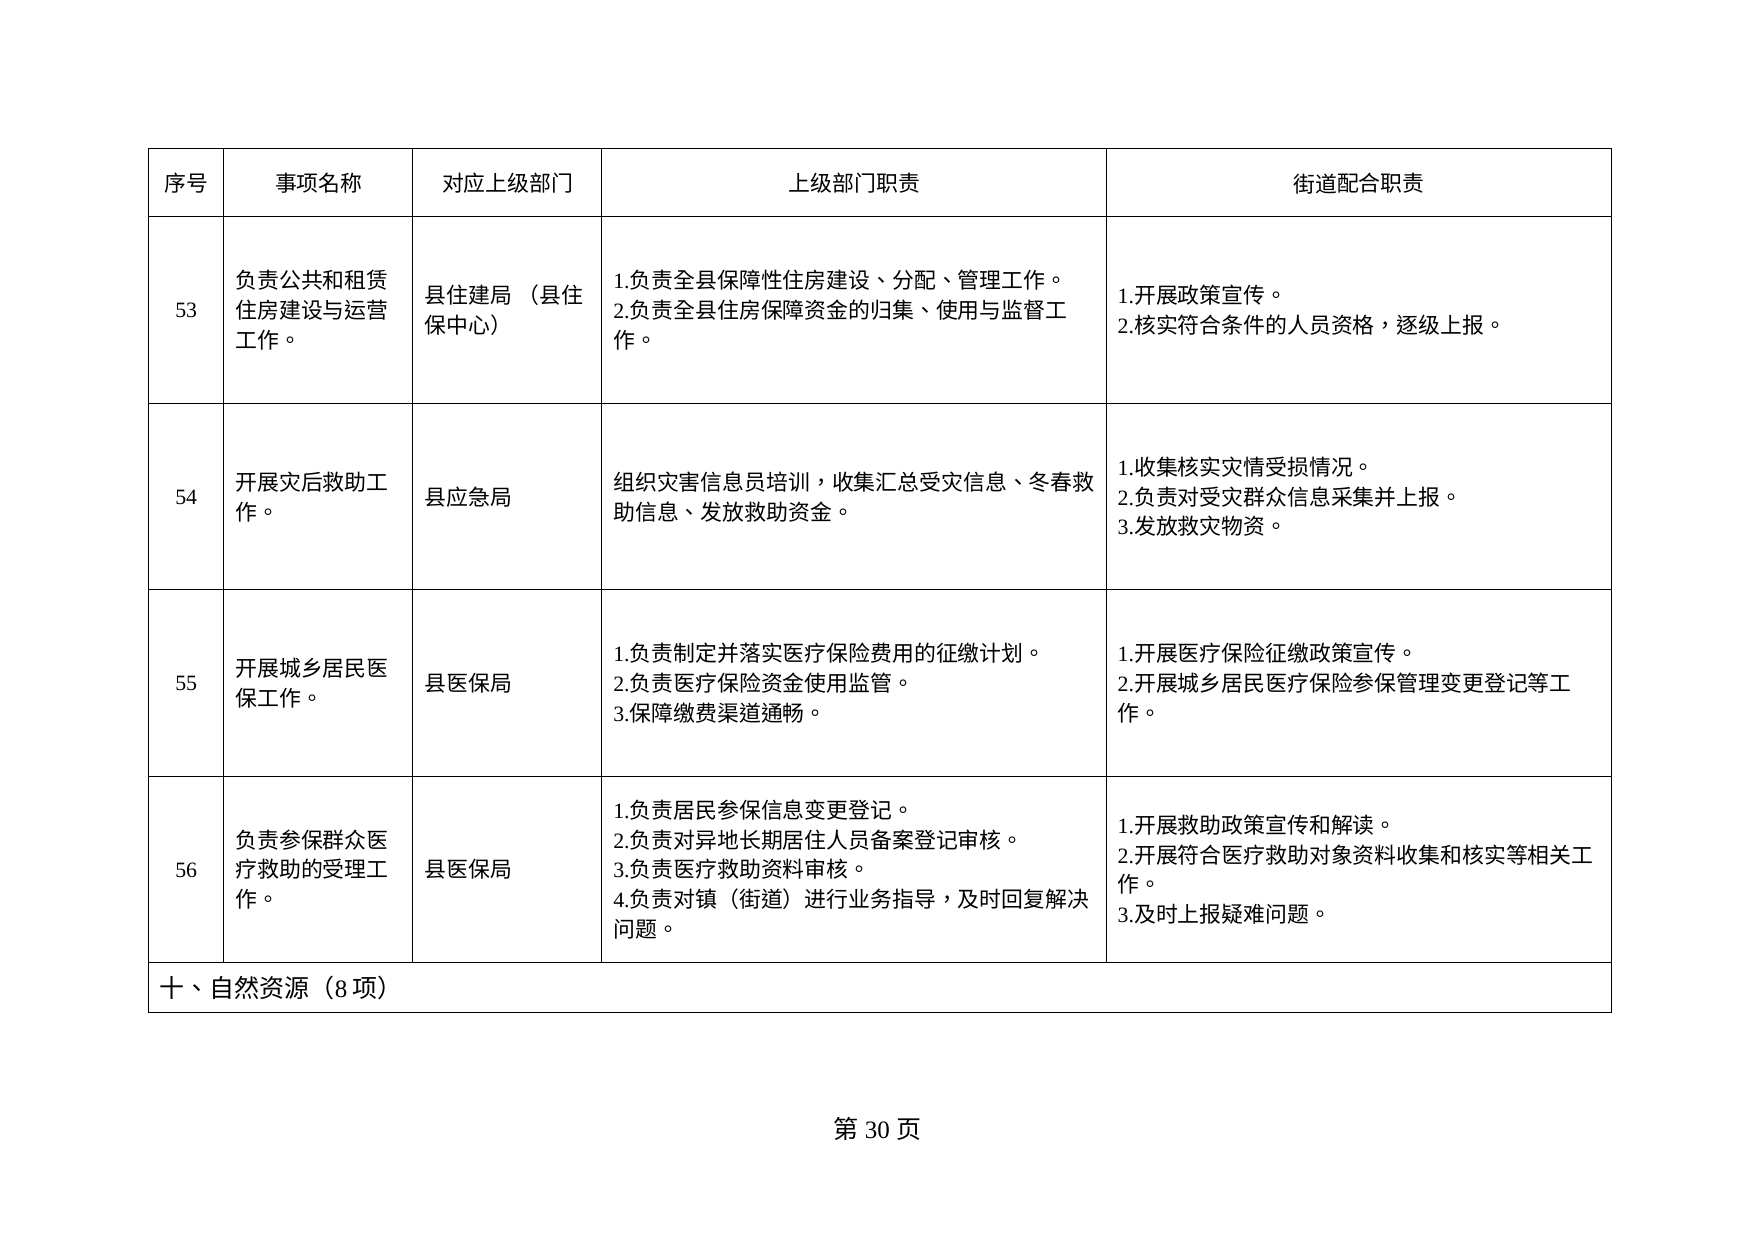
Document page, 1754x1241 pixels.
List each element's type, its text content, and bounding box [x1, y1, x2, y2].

table_header 上级部门职责 [602, 149, 1106, 216]
table_cell 1.开展医疗保险征缴政策宣传。 2.开展城乡居民医疗保险参保管理变更登记等工作。 [1107, 590, 1611, 776]
table_cell 开展城乡居民医保工作。 [224, 590, 412, 776]
table_cell 县医保局 [413, 590, 601, 776]
table_header 事项名称 [224, 149, 412, 216]
table_cell 1.开展政策宣传。 2.核实符合条件的人员资格，逐级上报。 [1107, 217, 1611, 403]
table_cell 1.负责全县保障性住房建设、分配、管理工作。 2.负责全县住房保障资金的归集、使用与监督工作。 [602, 217, 1106, 403]
table_cell 十、自然资源（8项） [149, 963, 1611, 1012]
table_header 序号 [149, 149, 223, 216]
table_cell 1.开展救助政策宣传和解读。 2.开展符合医疗救助对象资料收集和核实等相关工作。 3.及时上报疑难问题。 [1107, 777, 1611, 962]
table_cell 55 [149, 590, 223, 776]
table_cell 开展灾后救助工作。 [224, 404, 412, 589]
table_cell 1.收集核实灾情受损情况。 2.负责对受灾群众信息采集并上报。 3.发放救灾物资。 [1107, 404, 1611, 589]
table_cell 1.负责制定并落实医疗保险费用的征缴计划。 2.负责医疗保险资金使用监管。 3.保障缴费渠道通畅。 [602, 590, 1106, 776]
table_cell 县应急局 [413, 404, 601, 589]
table_cell 负责参保群众医疗救助的受理工作。 [224, 777, 412, 962]
table_cell 负责公共和租赁住房建设与运营工作。 [224, 217, 412, 403]
table_header 对应上级部门 [413, 149, 601, 216]
table_header 街道配合职责 [1107, 149, 1611, 216]
table_cell 县医保局 [413, 777, 601, 962]
table_cell 组织灾害信息员培训，收集汇总受灾信息、冬春救助信息、发放救助资金。 [602, 404, 1106, 589]
table_cell 56 [149, 777, 223, 962]
table_cell 县住建局 （县住保中心） [413, 217, 601, 403]
table_cell 1.负责居民参保信息变更登记。 2.负责对异地长期居住人员备案登记审核。 3.负责医疗救助资料审核。 4.负责对镇（街道）进行业务指导，及时回复解决问题。 [602, 777, 1106, 962]
table_cell 54 [149, 404, 223, 589]
table_cell 53 [149, 217, 223, 403]
